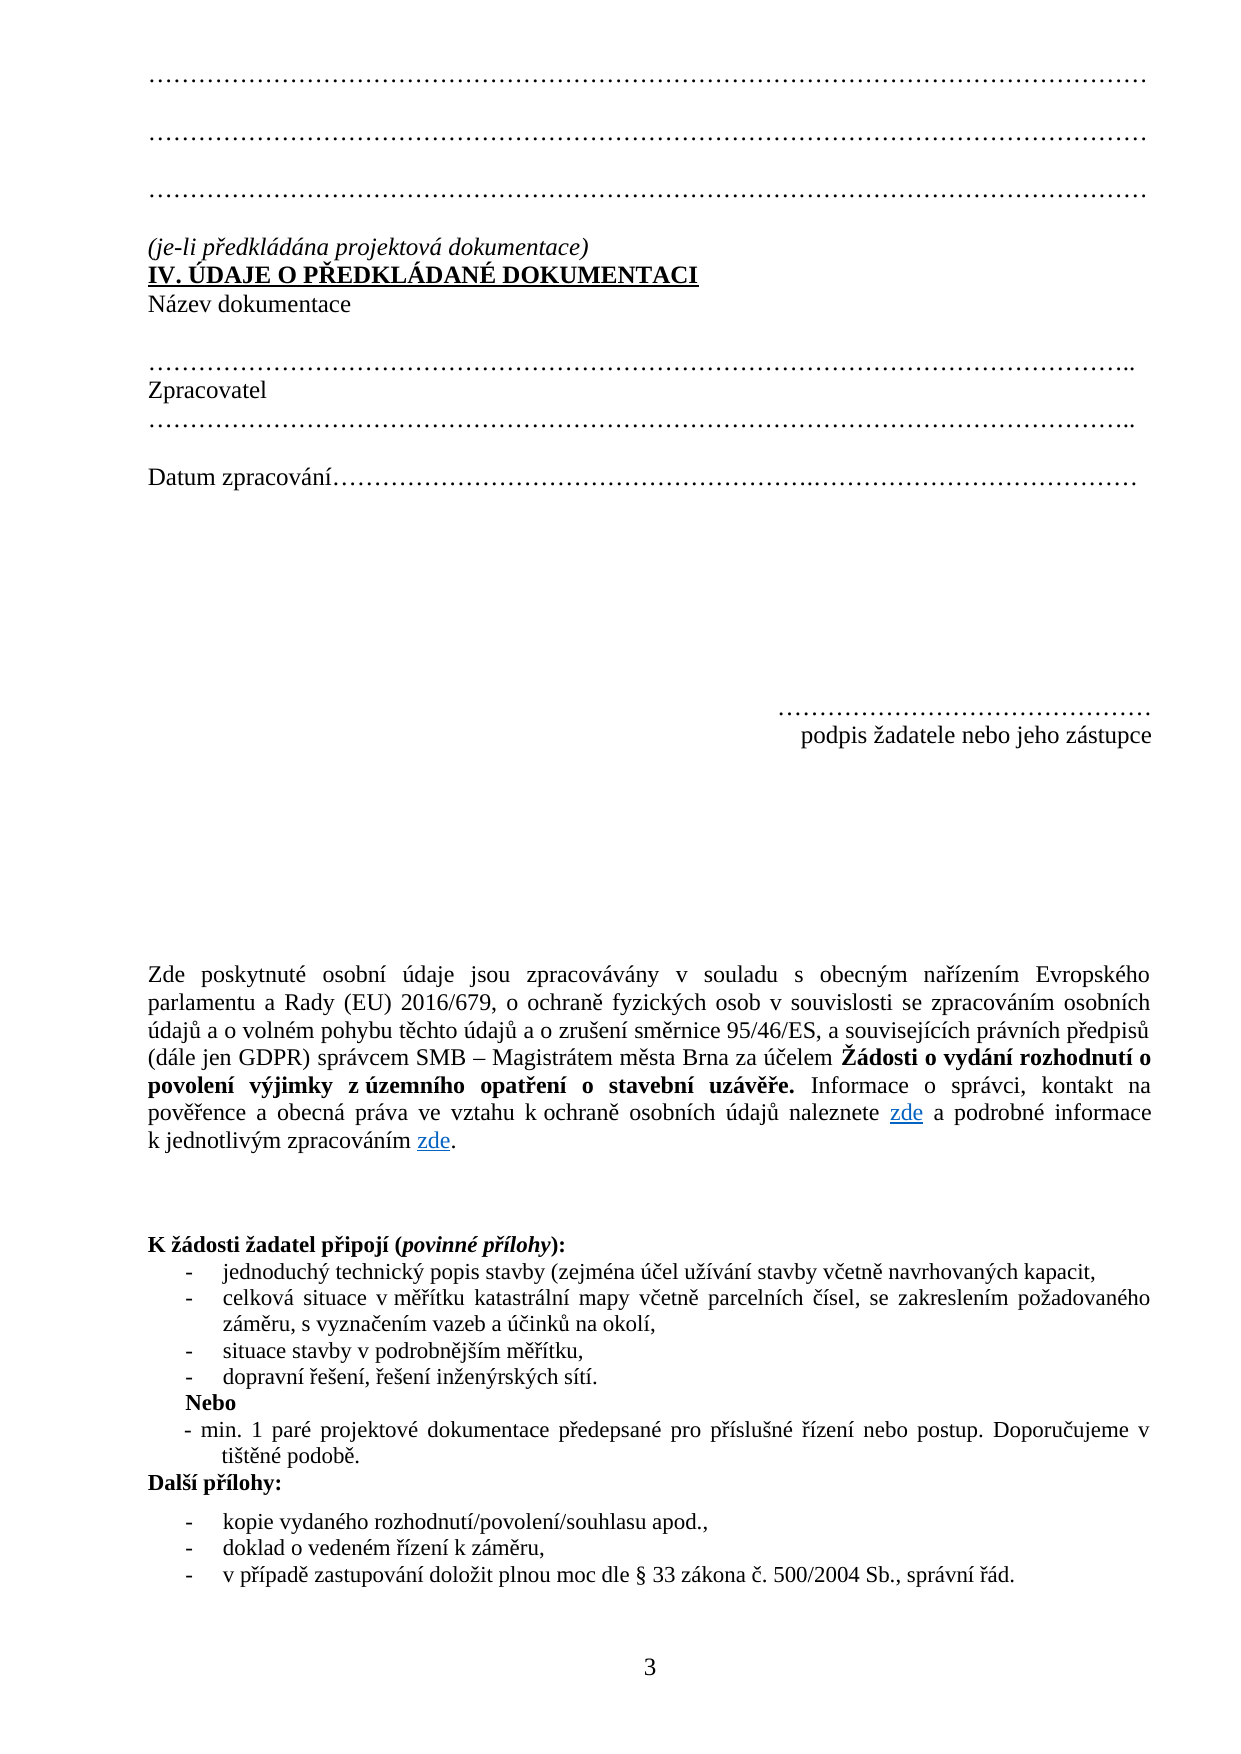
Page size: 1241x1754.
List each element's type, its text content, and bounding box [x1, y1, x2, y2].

text Datum zpracování………………………………………………….………………………………… [148, 462, 1152, 490]
text podpis žadatele nebo jeho zástupce [148, 720, 1152, 749]
text - min. 1 paré projektové dokumentace předepsané pro příslušné řízení nebo postup. Doporučujeme v tištěné podobě. [184, 1416, 1152, 1468]
list v případě zastupování doložit plnou moc dle § 33 zákona č. 500/2004 Sb., správní řád. [185, 1561, 1152, 1587]
text Nebo [185, 1389, 1152, 1416]
list kopie vydaného rozhodnutí/povolení/souhlasu apod., [185, 1508, 1152, 1534]
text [148, 59, 1152, 145]
text ……………………………………………………………………………………………………….. [148, 347, 1152, 375]
text K žádosti žadatel připojí (povinné přílohy): [148, 1231, 1152, 1258]
text ……………………………………… [148, 692, 1152, 720]
text Zde poskytnuté osobní údaje jsou zpracovávány v souladu s obecným nařízením Evropského parlamentu a Rady (EU) 2016/679, o ochraně fyzických osob v souvislosti se zpracováním osobních údajů a o volném pohybu těchto údajů a o zrušení směrnice 95/46/ES, a souvisejících právních předpisů (dále jen GDPR) správcem SMB – Magistrátem města Brna za účelem Žádosti o vydání rozhodnutí o povolení výjimky z územního opatření o stavební uzávěře. Informace o správci, kontakt na pověřence a obecná práva ve vztahu k ochraně osobních údajů naleznete zde a podrobné informace k jednotlivým zpracováním zde. [148, 960, 1152, 1154]
list doklad o vedeném řízení k záměru, [185, 1534, 1152, 1561]
text Název dokumentace [148, 289, 1152, 318]
text ……………………………………………………………………………………………………….. [148, 404, 1152, 433]
list jednoduchý technický popis stavby (zejména účel užívání stavby včetně navrhovaných kapacit, [185, 1258, 1152, 1284]
text Zpracovatel [148, 375, 1152, 404]
list celková situace v měřítku katastrální mapy včetně parcelních čísel, se zakreslením požadovaného záměru, s vyznačením vazeb a účinků na okolí, [185, 1284, 1152, 1337]
text IV. ÚDAJE O PŘEDKLÁDANÉ DOKUMENTACI [148, 260, 1152, 289]
text (je-li předkládána projektová dokumentace) [148, 232, 1152, 260]
text ………………………………………………………………………………………………………… [148, 174, 1152, 203]
list dopravní řešení, řešení inženýrských sítí. [185, 1363, 1152, 1389]
text Další přílohy: [148, 1468, 1152, 1495]
list situace stavby v podrobnějším měřítku, [185, 1337, 1152, 1363]
